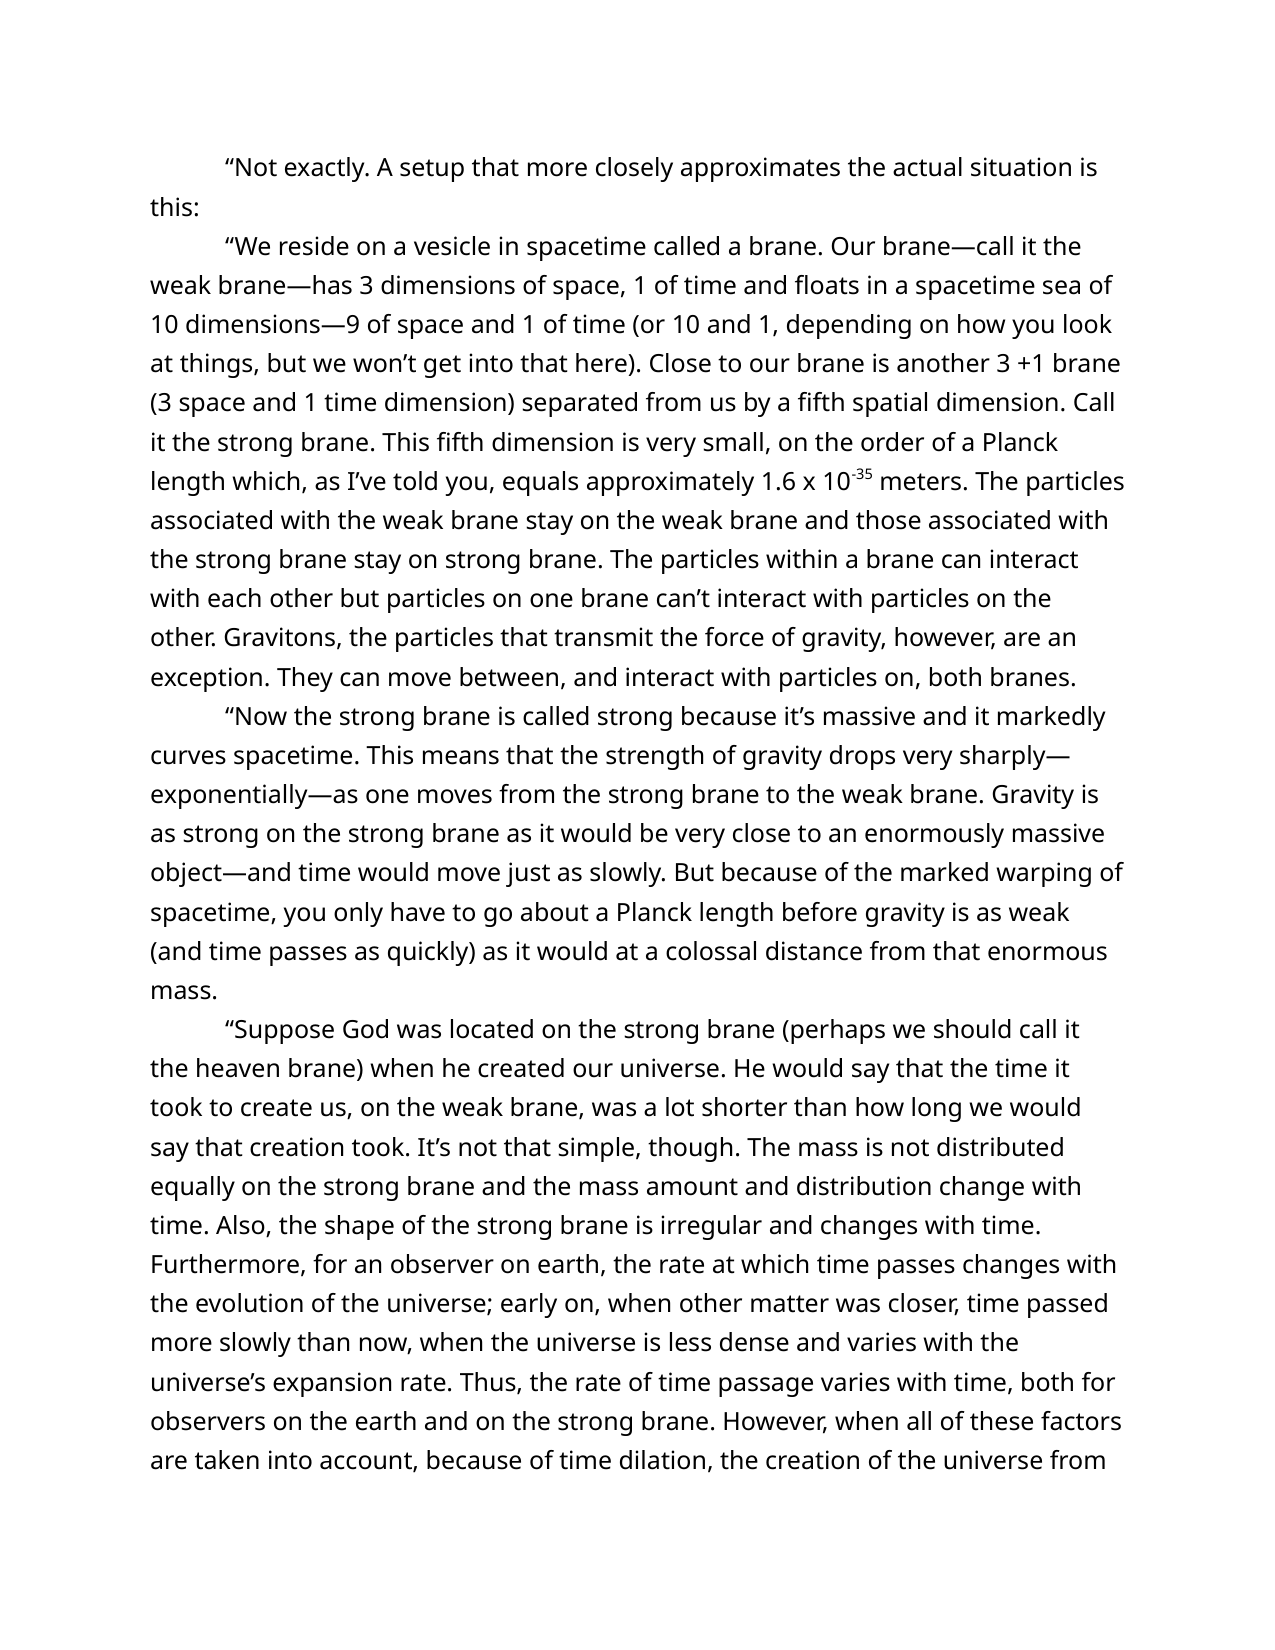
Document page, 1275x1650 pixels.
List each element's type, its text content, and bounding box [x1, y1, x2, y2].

text “Now the strong brane is called strong because it’s massive and it markedly curves spacetime. This means that the strength of gravity drops very sharply—exponentially—as one moves from the strong brane to the weak brane. Gravity is as strong on the strong brane as it would be very close to an enormously massive object—and time would move just as slowly. But because of the marked warping of spacetime, you only have to go about a Planck length before gravity is as weak (and time passes as quickly) as it would at a colossal distance from that enormous mass. [150, 698, 1125, 1007]
text “Not exactly. A setup that more closely approximates the actual situation is this: [150, 150, 1125, 223]
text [150, 1012, 1125, 1477]
text “We reside on a vesicle in spacetime called a brane. Our brane—call it the weak brane—has 3 dimensions of space, 1 of time and floats in a spacetime sea of 10 dimensions—9 of space and 1 of time (or 10 and 1, depending on how you look at things, but we won’t get into that here). Close to our brane is another 3 +1 brane (3 space and 1 time dimension) separated from us by a fifth spatial dimension. Call it the strong brane. This fifth dimension is very small, on the order of a Planck length which, as I’ve told you, equals approximately 1.6 x 10-35 meters. The particles associated with the weak brane stay on the weak brane and those associated with the strong brane stay on strong brane. The particles within a brane can interact with each other but particles on one brane can’t interact with particles on the other. Gravitons, the particles that transmit the force of gravity, however, are an exception. They can move between, and interact with particles on, both branes. [150, 228, 1125, 693]
